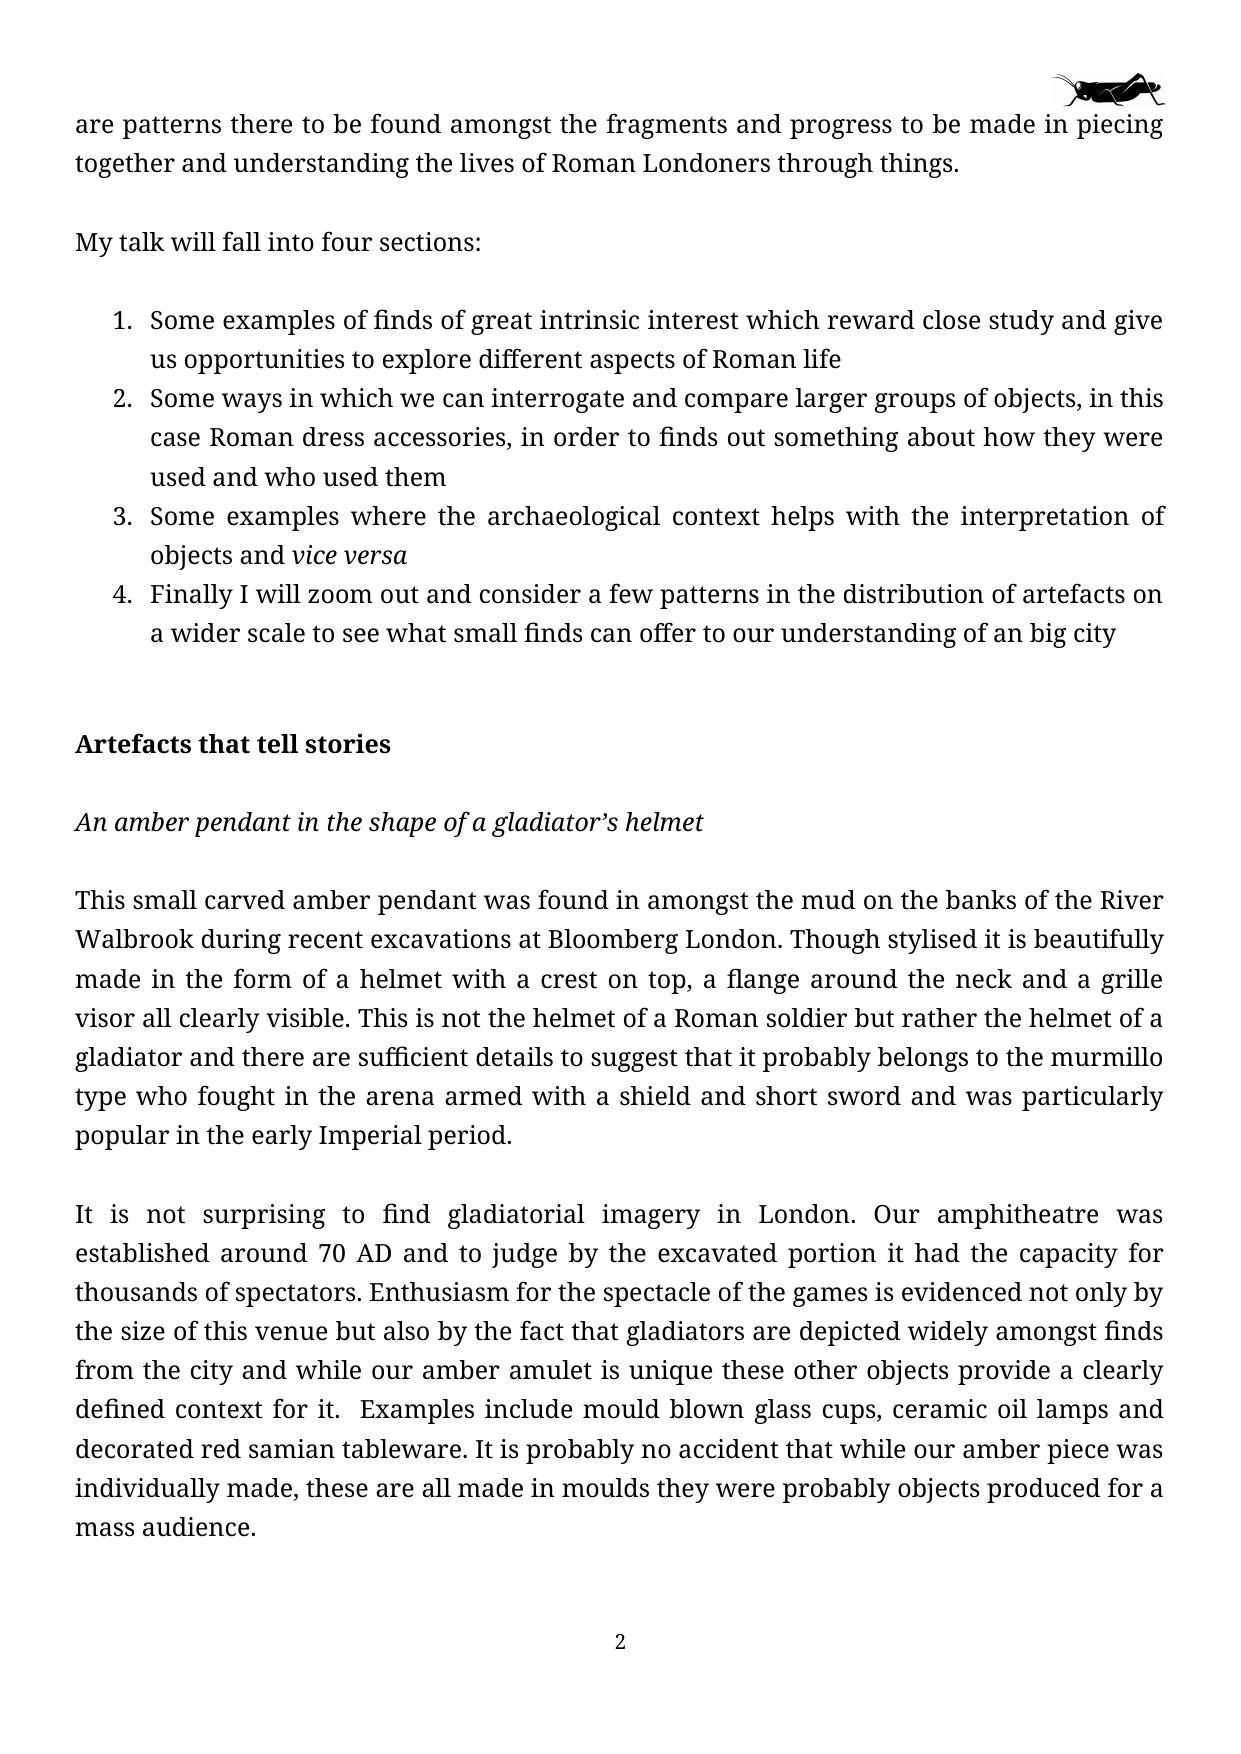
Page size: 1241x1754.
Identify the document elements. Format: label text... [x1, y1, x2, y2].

picture [1051, 73, 1166, 107]
text It is not surprising to find gladiatorial imagery in London. Our amphitheatre was established around 70 AD and to judge by the excavated portion it had the capacity for thousands of spectators. Enthusiasm for the spectacle of the games is evidenced not only by the size of this venue but also by the fact that gladiators are depicted widely amongst finds from the city and while our amber amulet is unique these other objects provide a clearly defined context for it. Examples include mould blown glass cups, ceramic oil lamps and decorated red samian tableware. It is probably no accident that while our amber piece was individually made, these are all made in moulds they were probably objects produced for a mass audience. [75, 1196, 1165, 1544]
list Finally I will zoom out and consider a few patterns in the distribution of artefacts on a wider scale to see what small finds can offer to our understanding of an big city [112, 577, 1165, 650]
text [75, 107, 1165, 180]
subtitle Artefacts that tell stories [75, 726, 1165, 760]
list Some ways in which we can interrogate and compare larger groups of objects, in this case Roman dress accessories, in order to finds out something about how they were used and who used them [112, 381, 1165, 493]
text This small carved amber pendant was found in amongst the mud on the banks of the River Walbrook during recent excavations at Bloomberg London. Though stylised it is beautifully made in the form of a helmet with a crest on top, a flange around the neck and a grille visor all clearly visible. This is not the helmet of a Roman soldier but rather the helmet of a gladiator and there are sufficient details to suggest that it probably belongs to the murmillo type who fought in the arena armed with a shield and short sword and was particularly popular in the early Imperial period. [75, 883, 1165, 1152]
list Some examples of finds of great intrinsic interest which reward close study and give us opportunities to explore different aspects of Roman life [112, 302, 1165, 376]
list Some examples where the archaeological context helps with the interpretation of objects and vice versa [112, 498, 1165, 572]
text My talk will fall into four sections: [75, 224, 1165, 258]
text An amber pendant in the shape of a gladiator’s helmet [75, 805, 1165, 839]
